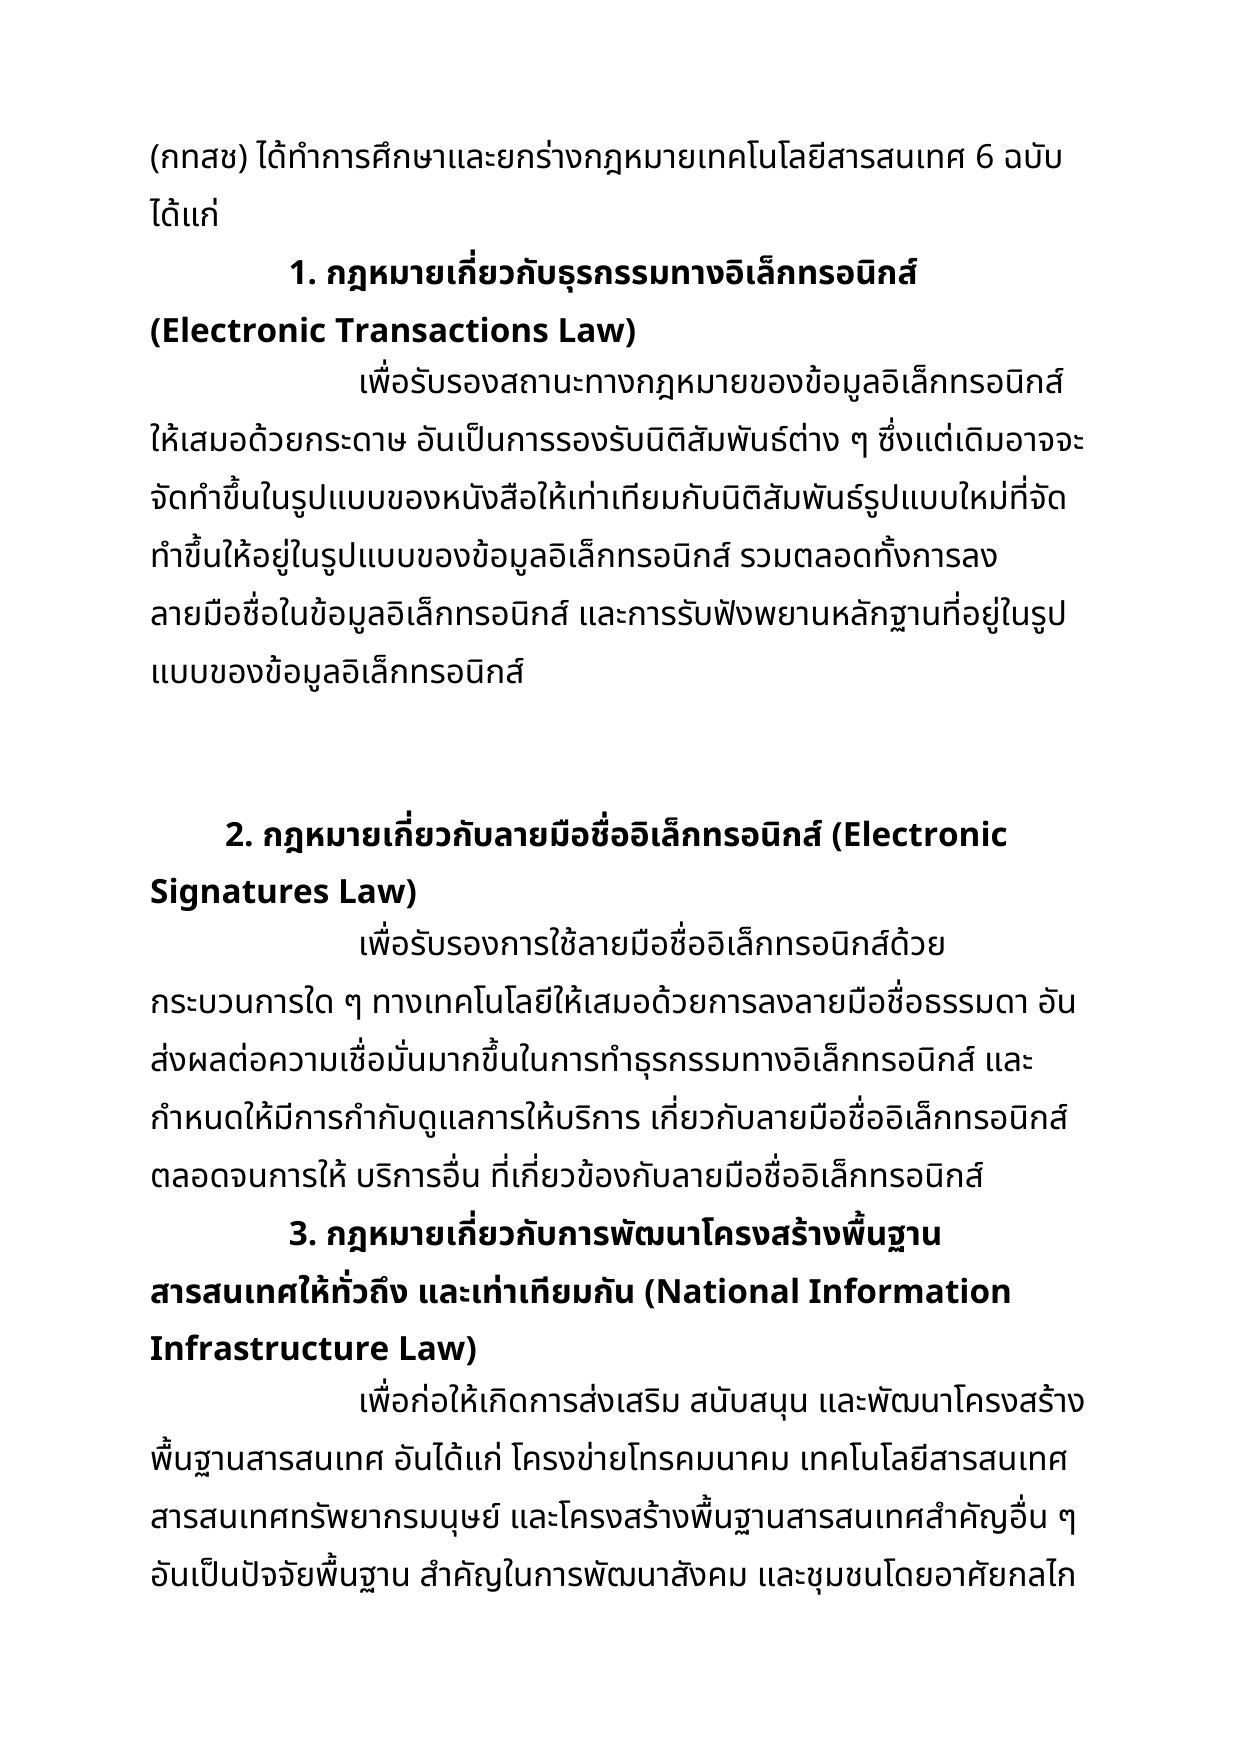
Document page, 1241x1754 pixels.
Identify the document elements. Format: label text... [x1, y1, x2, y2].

text เพื่อรับรองสถานะทางกฎหมายของข้อมูลอิเล็กทรอนิกส์ให้เสมอด้วยกระดาษ อันเป็นการรองรับนิติสัมพันธ์ต่าง ๆ ซึ่งแต่เดิมอาจจะจัดทำขึ้นในรูปแบบของหนังสือให้เท่าเทียมกับนิติสัมพันธ์รูปแบบใหม่ที่จัดทำขึ้นให้อยู่ในรูปแบบของข้อมูลอิเล็กทรอนิกส์ รวมตลอดทั้งการลงลายมือชื่อในข้อมูลอิเล็กทรอนิกส์ และการรับฟังพยานหลักฐานที่อยู่ในรูปแบบของข้อมูลอิเล็กทรอนิกส์ [150, 358, 1090, 698]
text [150, 133, 1090, 241]
text 1. กฎหมายเกี่ยวกับธุรกรรมทางอิเล็กทรอนิกส์ (Electronic Transactions Law) [150, 249, 1090, 352]
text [150, 1377, 1090, 1601]
text 3. กฎหมายเกี่ยวกับการพัฒนาโครงสร้างพื้นฐานสารสนเทศให้ทั่วถึง และเท่าเทียมกัน (National Information Infrastructure Law) [150, 1209, 1090, 1371]
text 2. กฎหมายเกี่ยวกับลายมือชื่ออิเล็กทรอนิกส์ (Electronic Signatures Law) [150, 810, 1090, 913]
text เพื่อรับรองการใช้ลายมือชื่ออิเล็กทรอนิกส์ด้วยกระบวนการใด ๆ ทางเทคโนโลยีให้เสมอด้วยการลงลายมือชื่อธรรมดา อันส่งผลต่อความเชื่อมั่นมากขึ้นในการทำธุรกรรมทางอิเล็กทรอนิกส์ และกำหนดให้มีการกำกับดูแลการให้บริการ เกี่ยวกับลายมือชื่ออิเล็กทรอนิกส์ตลอดจนการให้ บริการอื่น ที่เกี่ยวข้องกับลายมือชื่ออิเล็กทรอนิกส์ [150, 920, 1090, 1202]
